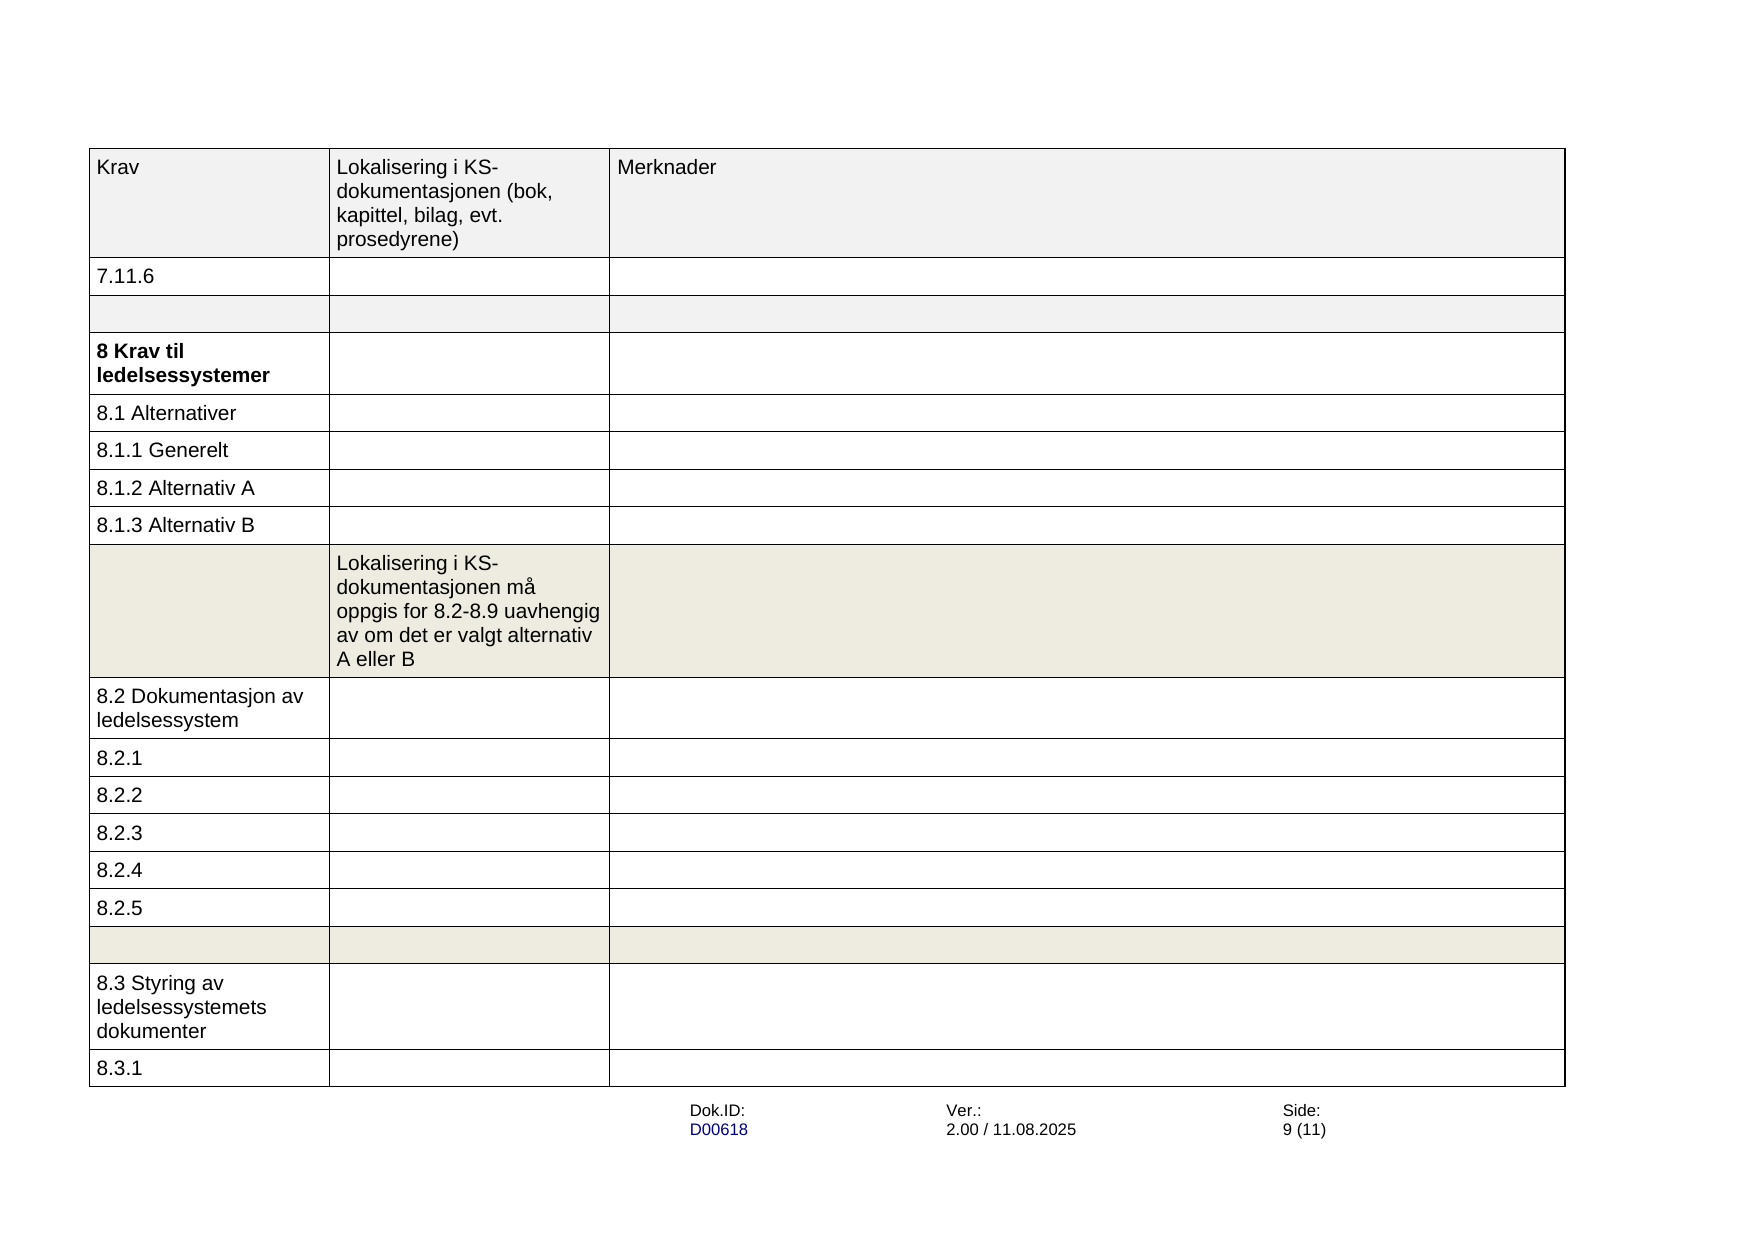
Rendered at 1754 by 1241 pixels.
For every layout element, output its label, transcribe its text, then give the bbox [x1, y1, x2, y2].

table_cell [610, 296, 1564, 332]
table_cell [610, 1050, 1564, 1086]
table_cell 8.2.3 [90, 814, 329, 851]
table_cell 8.2.1 [90, 739, 329, 776]
table_cell 8.3 Styring av ledelsessystemets dokumenter [90, 964, 329, 1049]
table_cell [610, 739, 1564, 776]
table_cell [610, 333, 1564, 393]
table_header Lokalisering i KS-dokumentasjonen (bok, kapittel, bilag, evt. prosedyrene) [330, 149, 609, 257]
table_cell [90, 927, 329, 963]
table_cell [330, 432, 609, 468]
table_cell [330, 739, 609, 776]
table_cell [610, 258, 1564, 294]
table_cell [330, 296, 609, 332]
table_cell [330, 889, 609, 926]
table_cell [330, 470, 609, 506]
table_cell [610, 395, 1564, 431]
table_header Merknader [610, 149, 1564, 257]
table_cell 8.1.1 Generelt [90, 432, 329, 468]
table_cell [610, 964, 1564, 1049]
table_cell 8.1 Alternativer [90, 395, 329, 431]
table_cell [610, 852, 1564, 888]
table_cell [610, 889, 1564, 926]
table_cell [330, 927, 609, 963]
table_cell [610, 927, 1564, 963]
table_cell [330, 814, 609, 851]
table_cell [330, 395, 609, 431]
table_cell [610, 432, 1564, 468]
table_cell [610, 507, 1564, 543]
table_cell 8.2.2 [90, 777, 329, 813]
table_cell [90, 296, 329, 332]
table_cell [330, 507, 609, 543]
table_cell 8.3.1 [90, 1050, 329, 1086]
table_cell 8.2.5 [90, 889, 329, 926]
table_cell [610, 678, 1564, 738]
table_cell [610, 777, 1564, 813]
table_cell [610, 814, 1564, 851]
table_cell 8 Krav til ledelsessystemer [90, 333, 329, 393]
table_cell [610, 545, 1564, 677]
table_cell [330, 1050, 609, 1086]
table_cell Lokalisering i KS-dokumentasjonen må oppgis for 8.2-8.9 uavhengig av om det er valgt alternativ A eller B [330, 545, 609, 677]
table_cell [330, 333, 609, 393]
table_cell [330, 777, 609, 813]
table_cell [330, 258, 609, 294]
table_cell 8.2 Dokumentasjon av ledelsessystem [90, 678, 329, 738]
table_header Krav [90, 149, 329, 257]
table_cell [90, 545, 329, 677]
table_cell 8.1.3 Alternativ B [90, 507, 329, 543]
table_cell 8.1.2 Alternativ A [90, 470, 329, 506]
table_cell [330, 678, 609, 738]
table_cell 7.11.6 [90, 258, 329, 294]
table_cell [330, 964, 609, 1049]
table_cell 8.2.4 [90, 852, 329, 888]
table_cell [610, 470, 1564, 506]
table_cell [330, 852, 609, 888]
